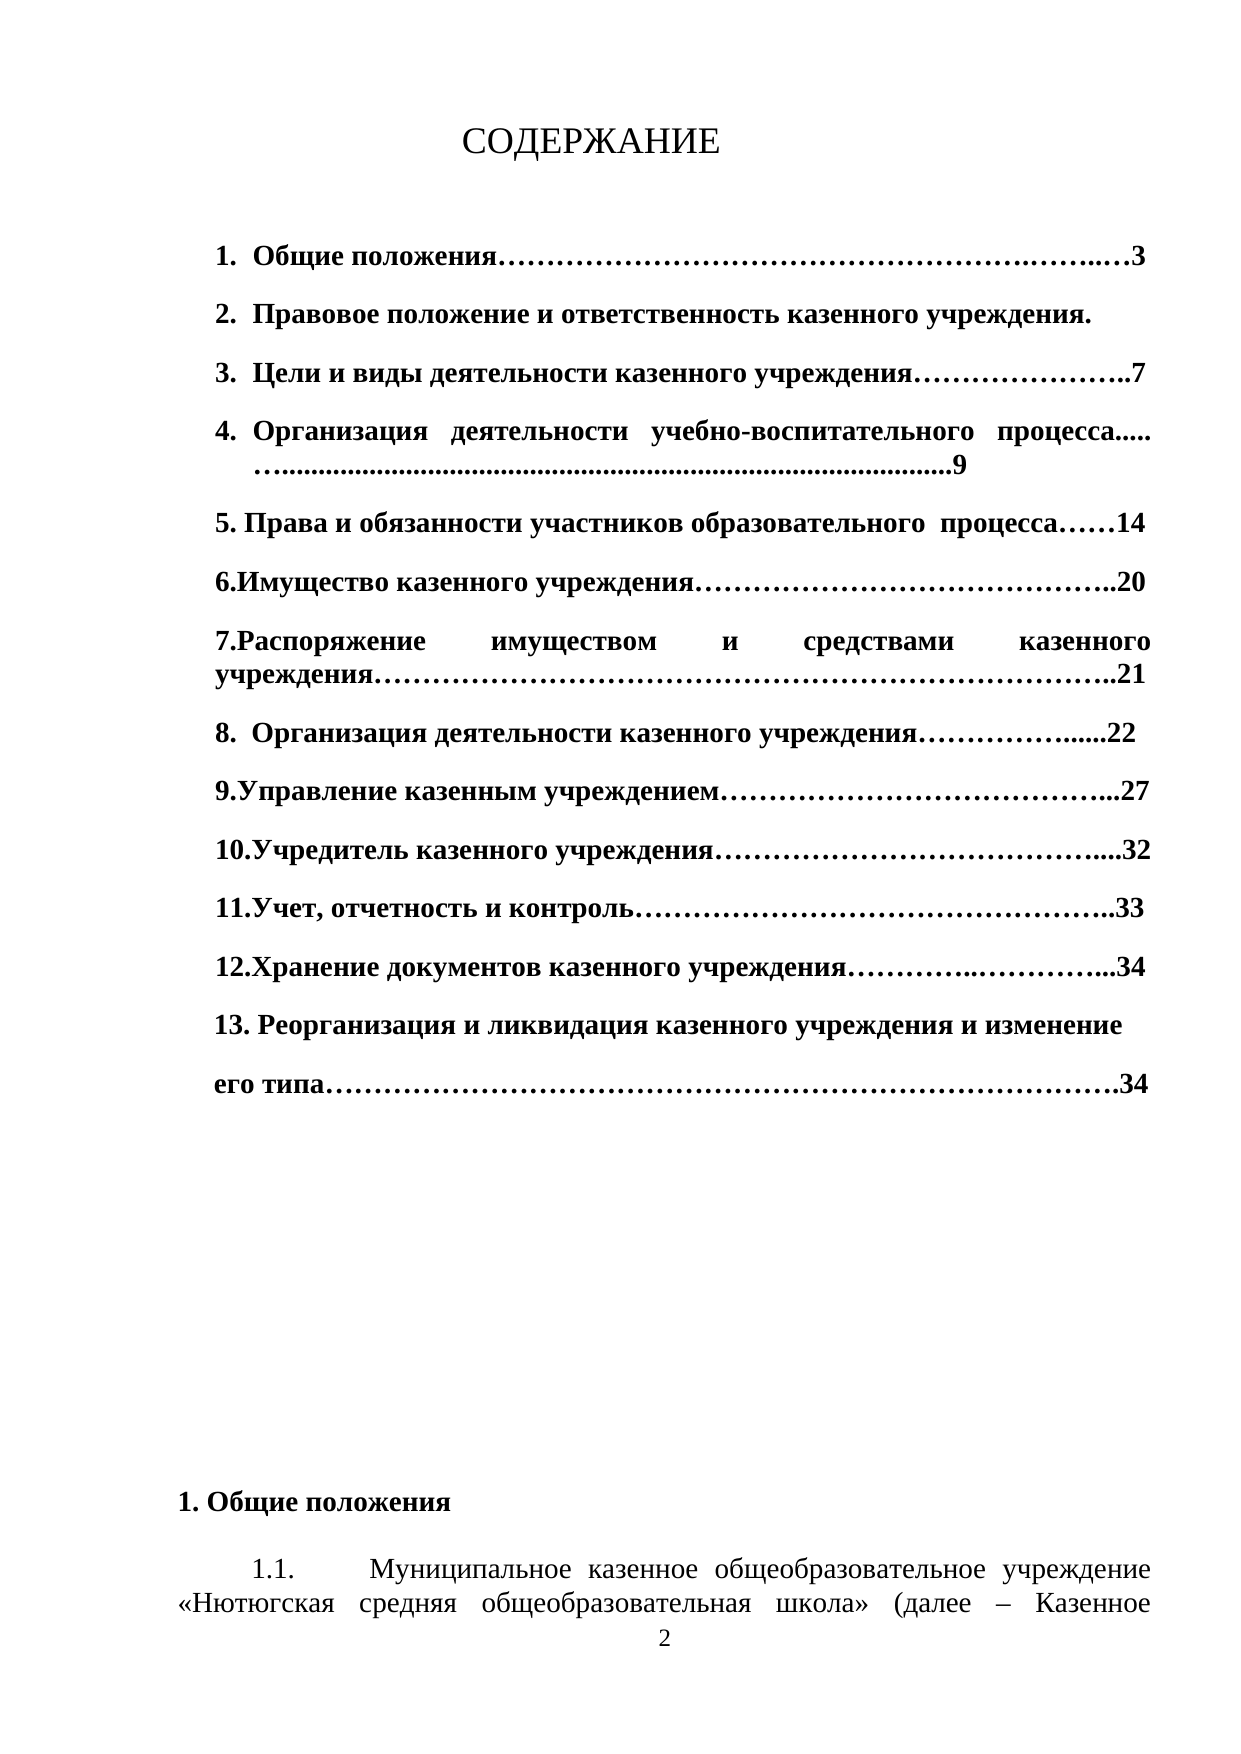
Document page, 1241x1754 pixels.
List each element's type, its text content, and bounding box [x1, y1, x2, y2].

text 5. Права и обязанности участников образовательного процесса……14 [215, 506, 1152, 539]
list Организация деятельности учебно-воспитательного процесса.....…............................................................................................9 [215, 413, 1152, 481]
text 1. Общие положения [177, 1484, 1152, 1518]
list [177, 1551, 1152, 1618]
text 13. Реорганизация и ликвидация казенного учреждения и изменение [177, 1007, 1152, 1041]
text СОДЕРЖАНИЕ [177, 118, 1152, 161]
list Правовое положение и ответственность казенного учреждения. [215, 296, 1152, 330]
text 10.Учредитель казенного учреждения…………………………………....32 [215, 832, 1152, 865]
list Цели и виды деятельности казенного учреждения…………………..7 [215, 355, 1152, 388]
text 7.Распоряжение имуществом и средствами казенного учреждения…………………………………………………………………..21 [215, 623, 1152, 690]
text 6.Имущество казенного учреждения……………………………………..20 [215, 564, 1152, 598]
text 9.Управление казенным учреждением…………………………………...27 [215, 773, 1152, 807]
text его типа……………………………………………………………………….34 [177, 1066, 1152, 1099]
text 12.Хранение документов казенного учреждения…………..…………...34 [215, 949, 1152, 982]
list Общие положения……………………………………………….……..…3 [215, 238, 1152, 271]
text 8. Организация деятельности казенного учреждения……………......22 [215, 715, 1152, 748]
text 11.Учет, отчетность и контроль…………………………………………..33 [215, 890, 1152, 924]
